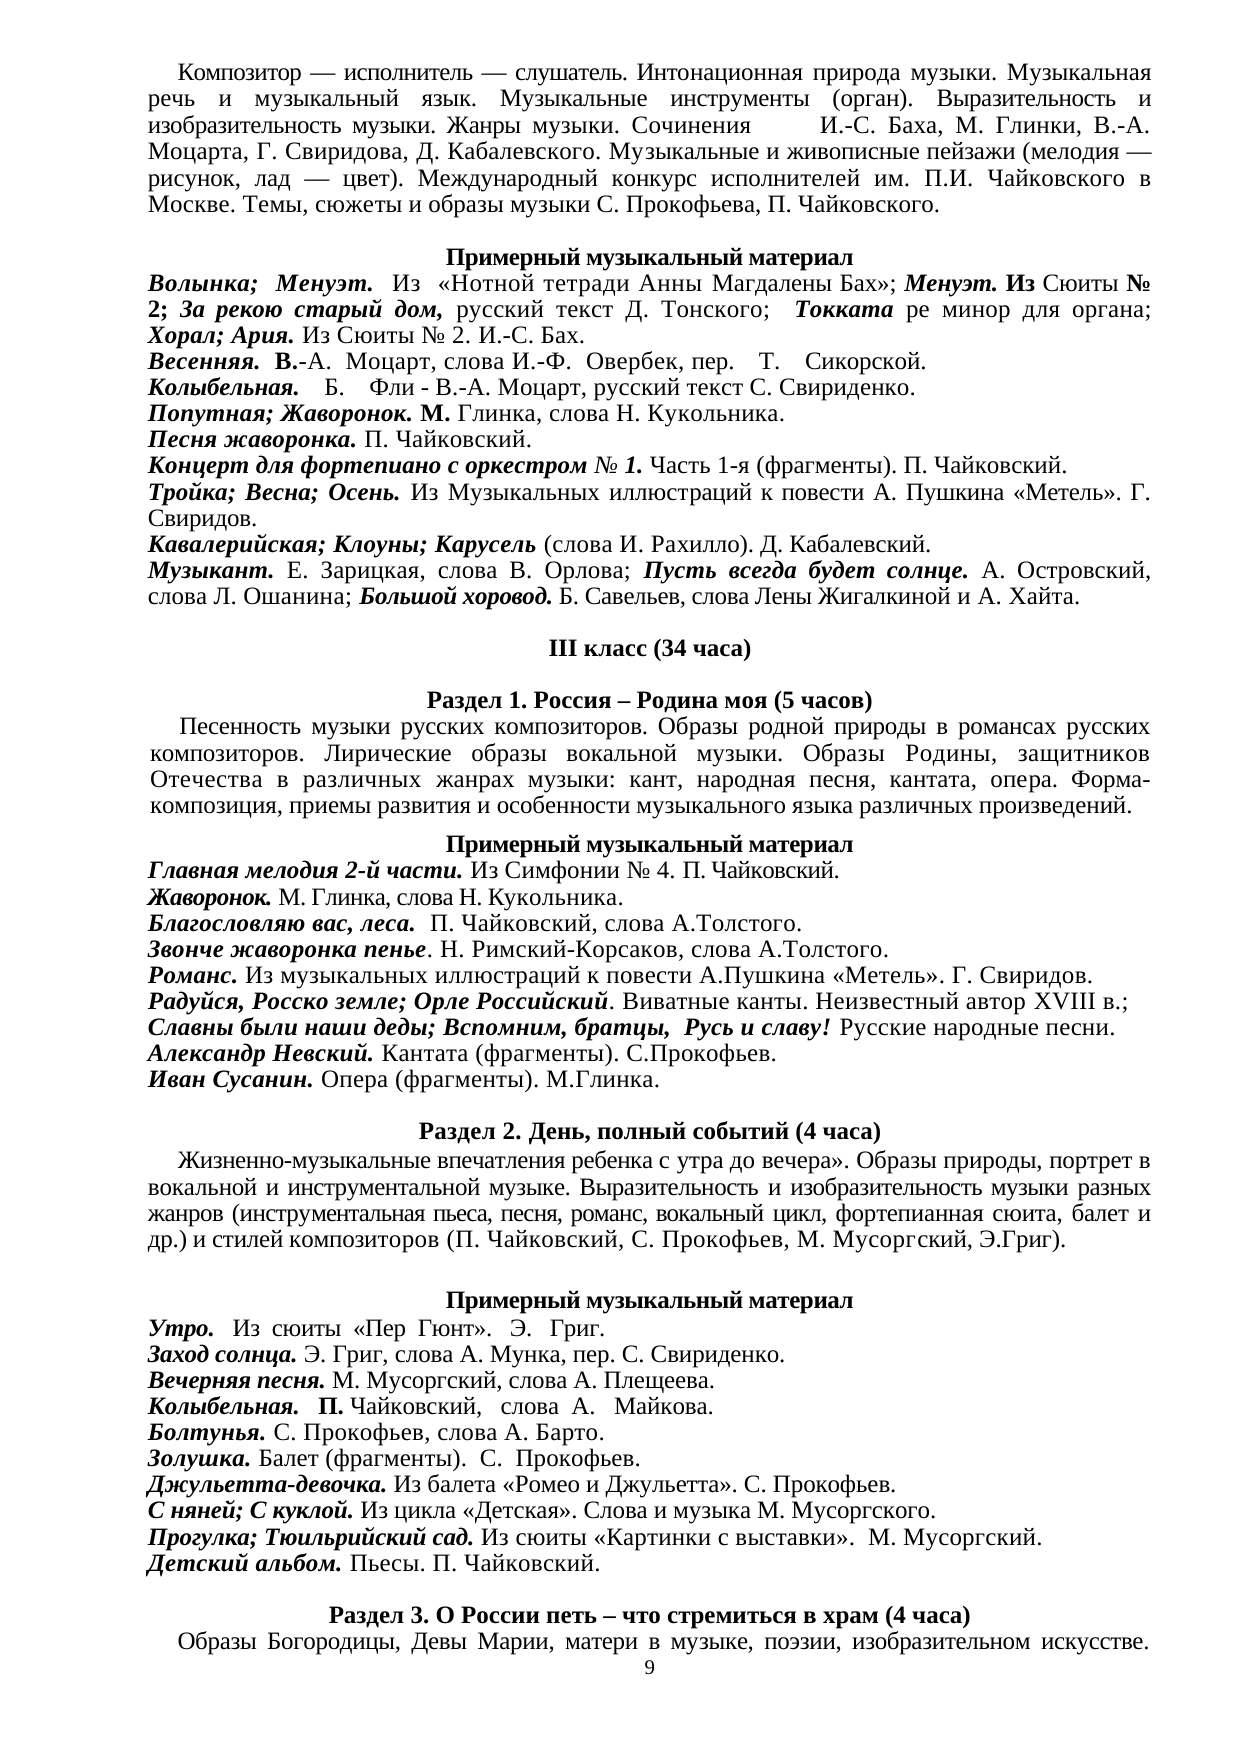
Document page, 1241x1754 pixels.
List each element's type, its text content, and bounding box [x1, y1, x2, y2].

text Попутная; Жаворонок. М. Глинка, слова Н. Кукольника. [148, 401, 1152, 427]
text Колыбельная. Б. Фли - В.-А. Моцарт, русский текст С. Свириденко. [148, 375, 1152, 401]
text Джульетта-девочка. Из балета «Ромео и Джульетта». С. Прокофьев. [148, 1472, 1152, 1498]
text Болтунья. С. Прокофьев, слова А. Барто. [148, 1420, 1152, 1446]
text Главная мелодия 2-й части. Из Симфонии № 4. П. Чайковский. [148, 858, 1152, 884]
text Жаворонок. М. Глинка, слова Н. Кукольника. [148, 884, 1152, 910]
text Иван Сусанин. Опера (фрагменты). М.Глинка. [148, 1066, 1152, 1092]
text Вечерняя песня. М. Мусоргский, слова А. Плещеева. [148, 1368, 1152, 1394]
text Александр Невский. Кантата (фрагменты). С.Прокофьев. [148, 1040, 1152, 1066]
text Романс. Из музыкальных иллюстраций к повести А.Пушкина «Метель». Г. Свиридов. [148, 962, 1152, 988]
text Композитор — исполнитель — слушатель. Интонационная природа музыки. Музыкальная речь и музыкальный язык. Музыкальные инструменты (орган). Выразительность и изобразительность музыки. Жанры музыки. Сочинения И.-С. Баха, М. Глинки, В.-А. Моцарта, Г. Свиридова, Д. Кабалевского. Музыкальные и живописные пейзажи (мелодия — рисунок, лад — цвет). Международный конкурс исполнителей им. П.И. Чайковского в Москве. Темы, сюжеты и образы музыки С. Прокофьева, П. Чайковского. [148, 59, 1152, 218]
text Примерный музыкальный материал [148, 829, 1152, 858]
text Музыкант. Е. Зарицкая, слова В. Орлова; Пусть всегда будет солнце. А. Островский, слова Л. Ошанина; Большой хоровод. Б. Савельев, слова Лены Жигалкиной и А. Хайта. [148, 557, 1152, 609]
text III класс (34 часа) [148, 635, 1152, 661]
text Радуйся, Росско земле; Орле Российский. Виватные канты. Неизвестный автор XVIII в.; Славны были наши деды; Вспомним, братцы, Русь и славу! Русские народные песни. [148, 988, 1152, 1040]
text Прогулка; Тюильрийский сад. Из сюиты «Картинки с выставки». М. Мусоргский. [148, 1524, 1152, 1550]
text Золушка. Балет (фрагменты). С. Прокофьев. [148, 1446, 1152, 1472]
text Звонче жаворонка пенье. Н. Римский-Корсаков, слова А.Толстого. [148, 936, 1152, 962]
text Жизненно-музыкальные впечатления ребенка с утра до вечера». Образы природы, портрет в вокальной и инструментальной музыке. Выразительность и изобразительность музыки разных жанров (инструментальная пьеса, песня, романс, вокальный цикл, фортепианная сюита, балет и др.) и стилей композиторов (П. Чайковский, С. Прокофьев, М. Мусоргский, Э.Григ). [148, 1148, 1151, 1252]
text С няней; С куклой. Из цикла «Детская». Слова и музыка М. Мусоргского. [148, 1498, 1152, 1524]
text Раздел 2. День, полный событий (4 часа) [148, 1118, 1152, 1144]
text Песня жаворонка. П. Чайковский. [148, 427, 1152, 453]
text Тройка; Весна; Осень. Из Музыкальных иллюстраций к повести А. Пушкина «Метель». Г. Свиридов. [148, 479, 1152, 531]
text Концерт для фортепиано с оркестром № 1. Часть 1-я (фрагменты). П. Чайковский. [148, 453, 1152, 479]
text Колыбельная. П. Чайковский, слова А. Майкова. [148, 1394, 1152, 1420]
text Примерный музыкальный материал [148, 1277, 1152, 1316]
text Детский альбом. Пьесы. П. Чайковский. [148, 1550, 1152, 1576]
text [148, 1628, 1149, 1655]
text Песенность музыки русских композиторов. Образы родной природы в романсах русских композиторов. Лирические образы вокальной музыки. Образы Родины, защитников Отечества в различных жанрах музыки: кант, народная песня, кантата, опера. Форма-композиция, приемы развития и особенности музыкального языка различных произведений. [150, 713, 1151, 819]
text Весенняя. В.-А. Моцарт, слова И.-Ф. Овербек, пер. Т. Сикорской. [148, 349, 1152, 375]
text Раздел 1. Россия – Родина моя (5 часов) [148, 687, 1152, 713]
text Раздел 3. О России петь – что стремиться в храм (4 часа) [148, 1602, 1152, 1628]
text Волынка; Менуэт. Из «Нотной тетради Анны Магдалены Бах»; Менуэт. Из Сюиты № 2; За рекою старый дом, русский текст Д. Тонского; Токката ре минор для органа; Хорал; Ария. Из Сюиты № 2. И.-С. Бах. [148, 271, 1152, 349]
text Кавалерийская; Клоуны; Карусель (слова И. Рахилло). Д. Кабалевский. [148, 531, 1152, 557]
text Примерный музыкальный материал [148, 244, 1152, 271]
text Заход солнца. Э. Григ, слова А. Мунка, пер. С. Свириденко. [148, 1342, 1152, 1368]
text Утро. Из сюиты «Пер Гюнт». Э. Григ. [148, 1316, 1152, 1342]
text Благословляю вас, леса. П. Чайковский, слова А.Толстого. [148, 910, 1152, 936]
